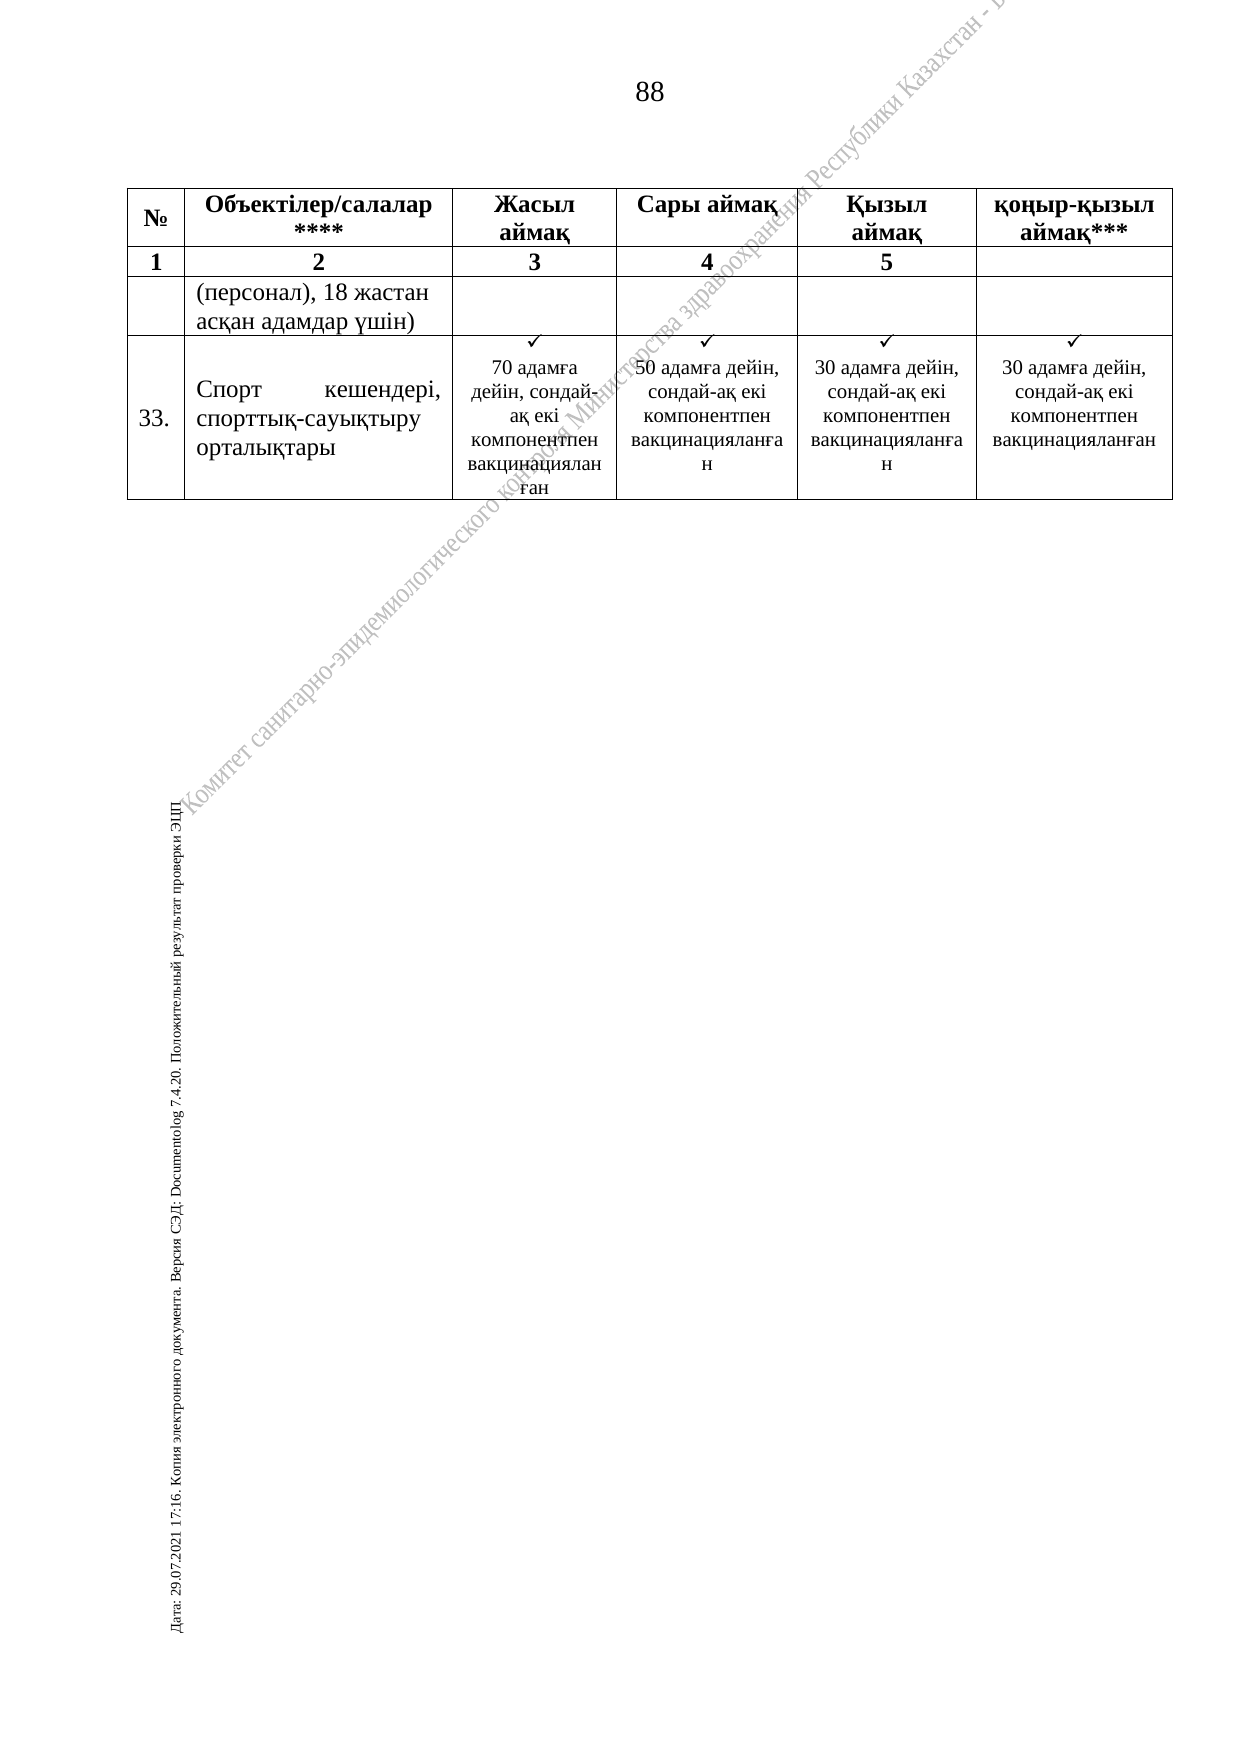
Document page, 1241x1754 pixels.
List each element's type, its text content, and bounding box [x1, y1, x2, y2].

table_cell 50 адамға дейін, сондай-ақ екі компонентпен вакцинацияланған [617, 336, 797, 499]
table_header Жасыл аймақ [453, 189, 616, 246]
table_header № [128, 189, 184, 246]
table_cell 30 адамға дейін, сондай-ақ екі компонентпен вакцинацияланған [977, 336, 1172, 499]
table_cell [128, 277, 184, 334]
table_cell 2 [185, 247, 452, 276]
table_header Қызыл аймақ [798, 189, 976, 246]
table_cell 30 адамға дейін, сондай-ақ екі компонентпен вакцинацияланған [798, 336, 976, 499]
table_cell + [453, 277, 616, 334]
table_cell + [617, 277, 797, 334]
table_cell + [977, 277, 1172, 334]
table_header қоңыр-қызыл аймақ*** [977, 189, 1172, 246]
table_header Сары аймақ [617, 189, 797, 246]
table_cell Жоғары оқу орындарын, колледждерді және білім беру орталықтарын қоса алғанда, білім беру объектілері (қызметкерлер (персонал), 18 жастан асқан адамдар үшін) [185, 277, 452, 334]
table_cell 1 [128, 247, 184, 276]
table_cell + [798, 277, 976, 334]
table_cell [977, 247, 1172, 276]
table_cell 5 [798, 247, 976, 276]
table_cell 70 адамға дейін, сондай-ақ екі компонентпен вакцинацияланған [453, 336, 616, 499]
table_cell Спорт кешендері, спорттық-сауықтыру орталықтары [185, 336, 452, 499]
table_header Объектілер/салалар **** [185, 189, 452, 246]
table_cell [128, 336, 184, 499]
table_cell 3 [453, 247, 616, 276]
table_cell 4 [617, 247, 797, 276]
